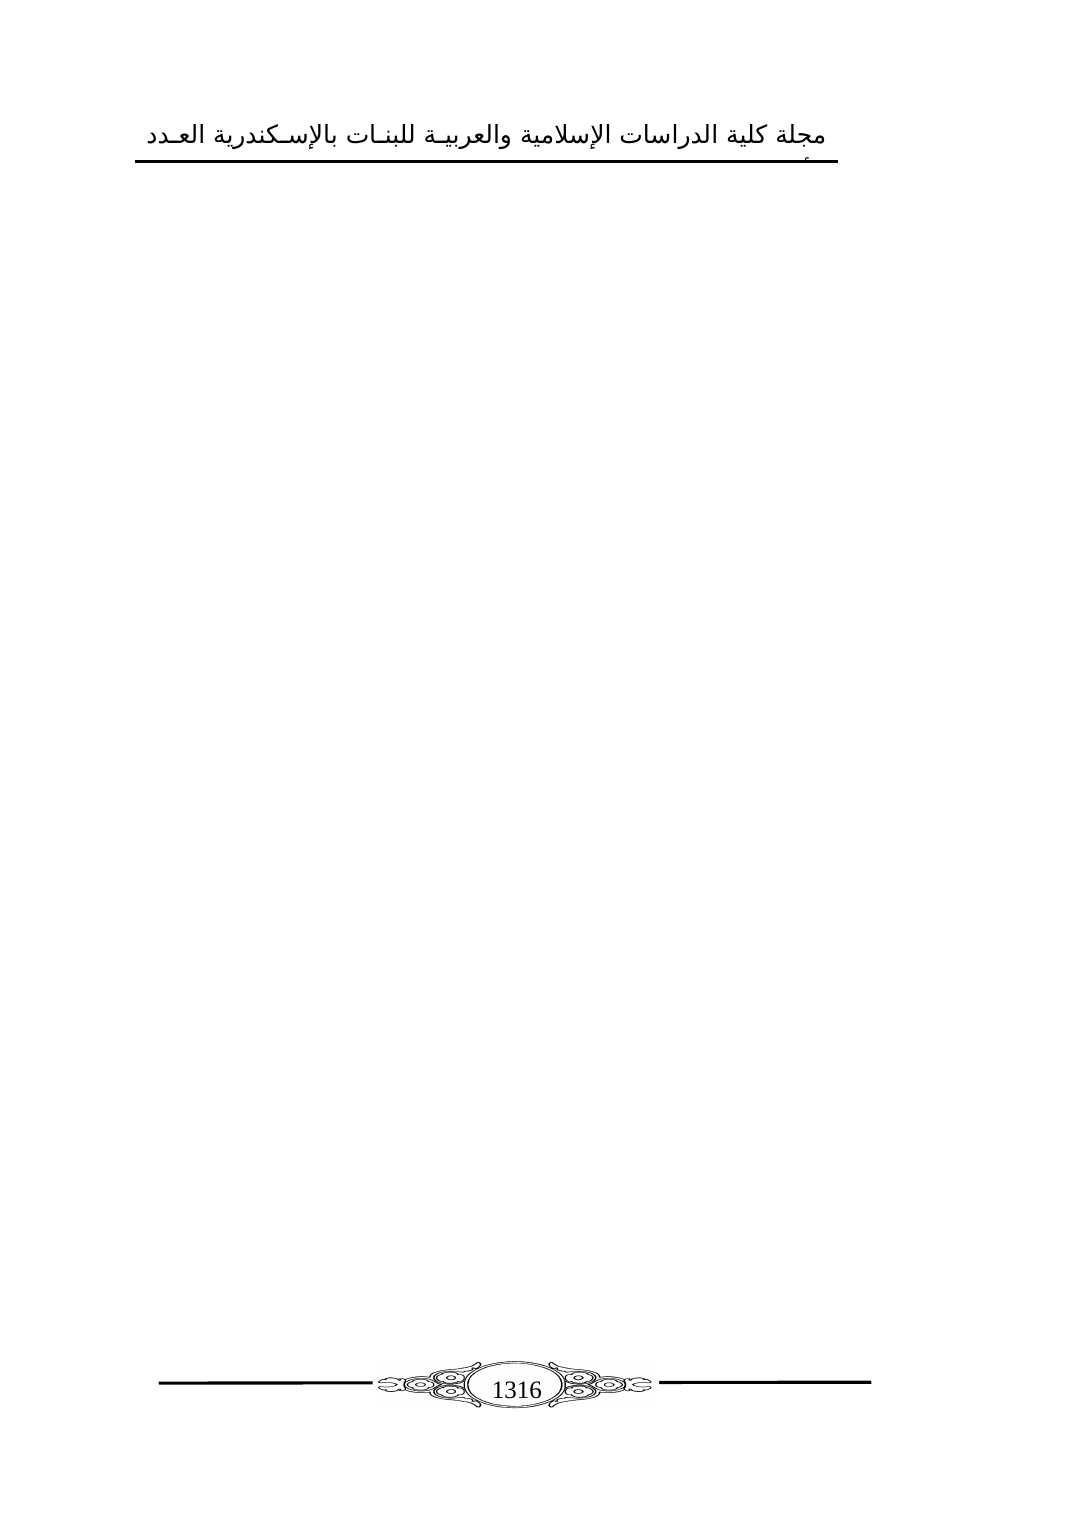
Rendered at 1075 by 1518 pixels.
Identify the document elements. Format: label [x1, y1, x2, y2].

picture [372, 1359, 660, 1410]
